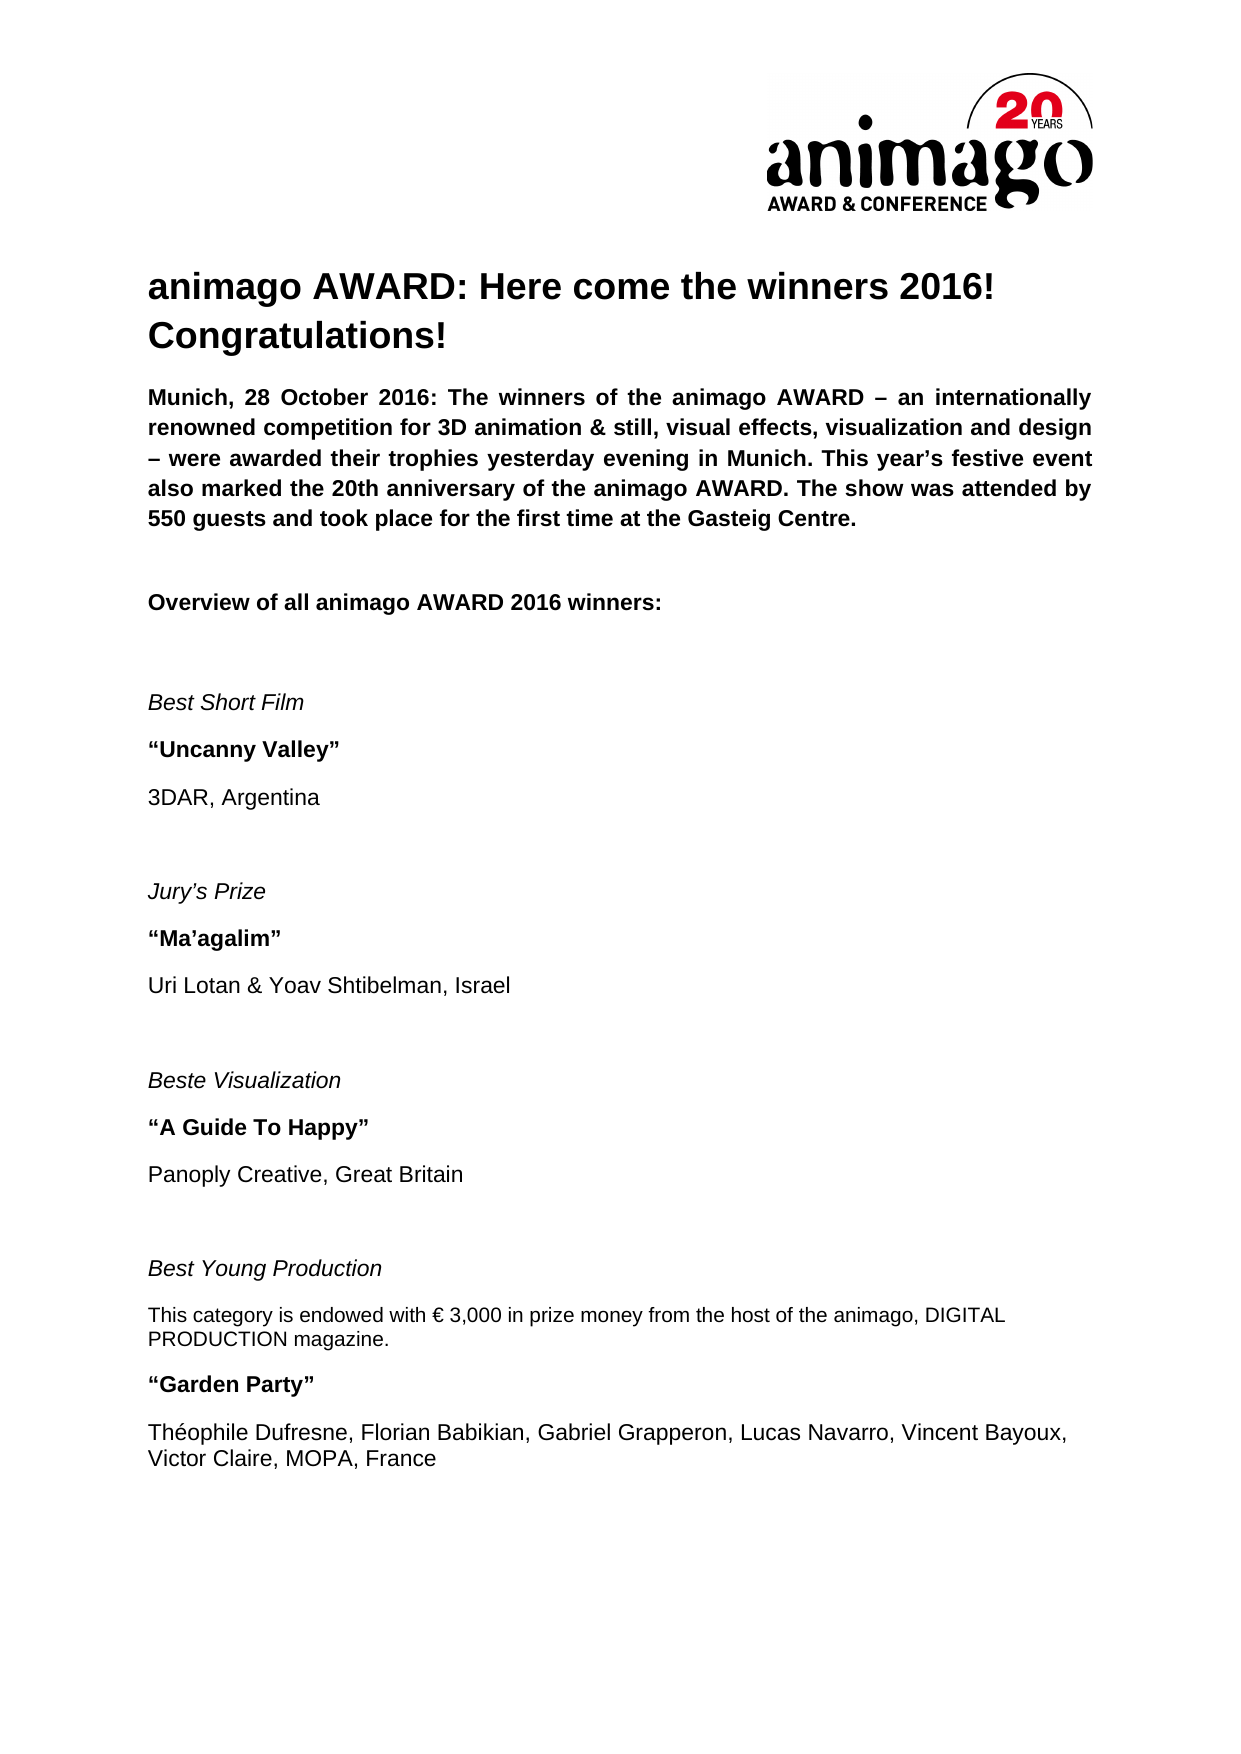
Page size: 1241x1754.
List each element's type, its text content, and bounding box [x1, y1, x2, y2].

text Théophile Dufresne, Florian Babikian, Gabriel Grapperon, Lucas Navarro, Vincent Bayoux, Victor Claire, MOPA, France [148, 1418, 1093, 1471]
text Munich, 28 October 2016: The winners of the animago AWARD – an internationally renowned competition for 3D animation & still, visual effects, visualization and design – were awarded their trophies yesterday evening in Munich. This year’s festive event also marked the 20th anniversary of the animago AWARD. The show was attended by 550 guests and took place for the first time at the Gasteig Centre. [148, 384, 1093, 531]
text “Ma’agalim” [148, 925, 1093, 951]
text Panoply Creative, Great Britain [148, 1161, 1093, 1187]
text “Garden Party” [148, 1371, 1093, 1398]
text 3DAR, Argentina [148, 783, 1093, 810]
text Best Young Production [148, 1255, 1093, 1282]
picture [767, 73, 1093, 211]
text “A Guide To Happy” [148, 1114, 1093, 1140]
text Beste Visualization [148, 1067, 1093, 1093]
text Uri Lotan & Yoav Shtibelman, Israel [148, 972, 1093, 999]
text animago AWARD: Here come the winners 2016! Congratulations! [148, 264, 1093, 357]
text Overview of all animago AWARD 2016 winners: [148, 556, 1093, 615]
text Jury’s Prize [148, 878, 1093, 904]
text This category is endowed with € 3,000 in prize money from the host of the animago, DIGITAL PRODUCTION magazine. [148, 1303, 1093, 1351]
text “Uncanny Valley” [148, 736, 1093, 763]
text Best Short Film [148, 689, 1093, 716]
